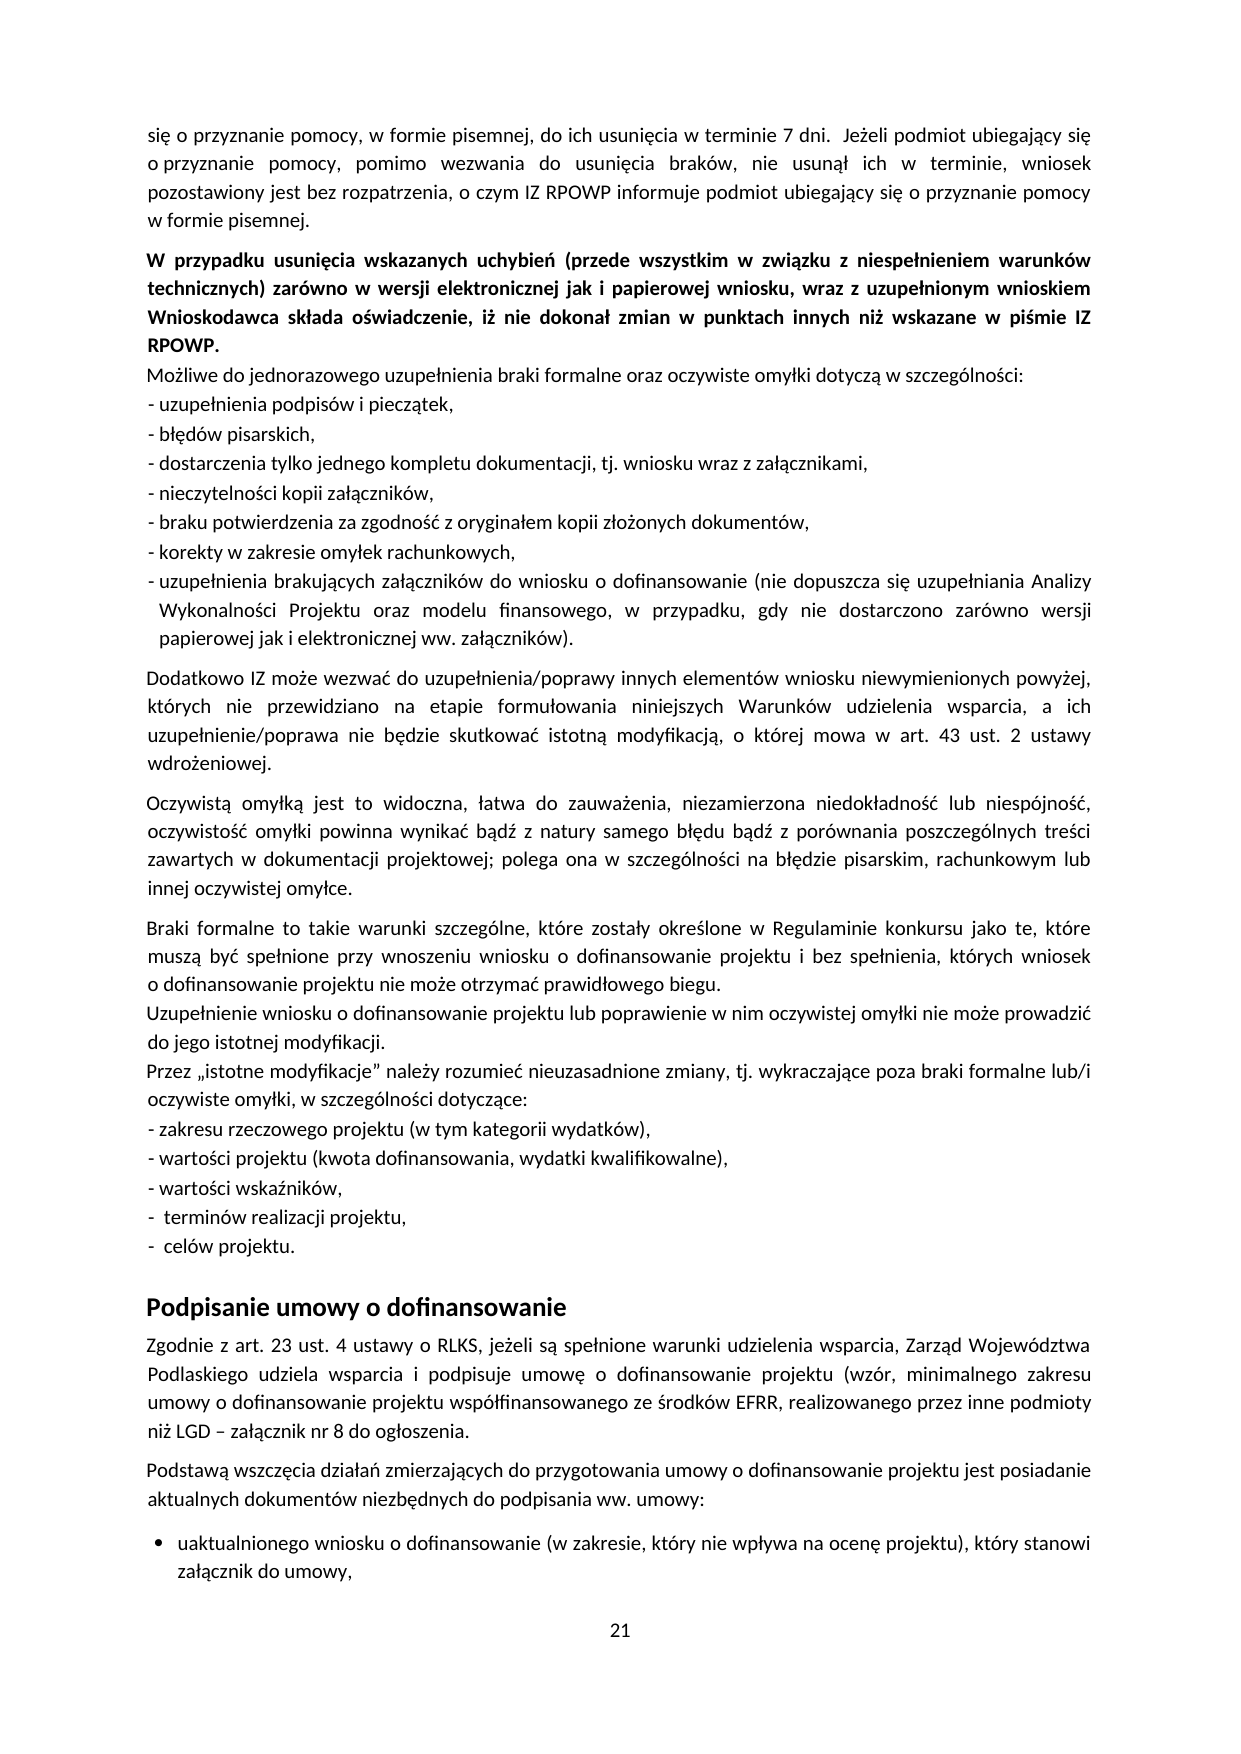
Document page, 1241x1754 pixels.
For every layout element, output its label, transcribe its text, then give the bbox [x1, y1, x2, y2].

list uaktualnionego wniosku o dofinansowanie (w zakresie, który nie wpływa na ocenę projektu), który stanowi załącznik do umowy, [155, 1530, 1093, 1584]
text Uzupełnienie wniosku o dofinansowanie projektu lub poprawienie w nim oczywistej omyłki nie może prowadzić do jego istotnej modyfikacji. [146, 1001, 1093, 1054]
list nieczytelności kopii załączników, [148, 480, 1093, 505]
list terminów realizacji projektu, [148, 1204, 1093, 1229]
list uzupełnienia brakujących załączników do wniosku o dofinansowanie (nie dopuszcza się uzupełniania Analizy Wykonalności Projektu oraz modelu finansowego, w przypadku, gdy nie dostarczono zarówno wersji papierowej jak i elektronicznej ww. załączników). [148, 568, 1093, 651]
text Podstawą wszczęcia działań zmierzających do przygotowania umowy o dofinansowanie projektu jest posiadanie aktualnych dokumentów niezbędnych do podpisania ww. umowy: [146, 1457, 1093, 1511]
text Braki formalne to takie warunki szczególne, które zostały określone w Regulaminie konkursu jako te, które muszą być spełnione przy wnoszeniu wniosku o dofinansowanie projektu i bez spełnienia, których wniosek o dofinansowanie projektu nie może otrzymać prawidłowego biegu. [146, 915, 1093, 997]
text Przez „istotne modyfikacje” należy rozumieć nieuzasadnione zmiany, tj. wykraczające poza braki formalne lub/i oczywiste omyłki, w szczególności dotyczące: [146, 1058, 1093, 1112]
list uzupełnienia podpisów i pieczątek, [148, 392, 1093, 417]
list błędów pisarskich, [148, 421, 1093, 446]
text W przypadku usunięcia wskazanych uchybień (przede wszystkim w związku z niespełnieniem warunków technicznych) zarówno w wersji elektronicznej jak i papierowej wniosku, wraz z uzupełnionym wnioskiem Wnioskodawca składa oświadczenie, iż nie dokonał zmian w punktach innych niż wskazane w piśmie IZ RPOWP. [146, 247, 1093, 358]
list celów projektu. [148, 1233, 1093, 1259]
text Oczywistą omyłką jest to widoczna, łatwa do zauważenia, niezamierzona niedokładność lub niespójność, oczywistość omyłki powinna wynikać bądź z natury samego błędu bądź z porównania poszczególnych treści zawartych w dokumentacji projektowej; polega ona w szczególności na błędzie pisarskim, rachunkowym lub innej oczywistej omyłce. [146, 790, 1093, 901]
text Podpisanie umowy o dofinansowanie [146, 1290, 1093, 1323]
list korekty w zakresie omyłek rachunkowych, [148, 539, 1093, 564]
list dostarczenia tylko jednego kompletu dokumentacji, tj. wniosku wraz z załącznikami, [148, 451, 1093, 476]
list braku potwierdzenia za zgodność z oryginałem kopii złożonych dokumentów, [148, 509, 1093, 535]
list wartości projektu (kwota dofinansowania, wydatki kwalifikowalne), [148, 1145, 1093, 1171]
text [146, 122, 1093, 233]
text Zgodnie z art. 23 ust. 4 ustawy o RLKS, jeżeli są spełnione warunki udzielenia wsparcia, Zarząd Województwa Podlaskiego udziela wsparcia i podpisuje umowę o dofinansowanie projektu (wzór, minimalnego zakresu umowy o dofinansowanie projektu współfinansowanego ze środków EFRR, realizowanego przez inne podmioty niż LGD – załącznik nr 8 do ogłoszenia. [146, 1333, 1093, 1443]
text Możliwe do jednorazowego uzupełnienia braki formalne oraz oczywiste omyłki dotyczą w szczególności: [146, 362, 1093, 387]
list wartości wskaźników, [148, 1175, 1093, 1200]
list zakresu rzeczowego projektu (w tym kategorii wydatków), [148, 1116, 1093, 1141]
text Dodatkowo IZ może wezwać do uzupełnienia/poprawy innych elementów wniosku niewymienionych powyżej, których nie przewidziano na etapie formułowania niniejszych Warunków udzielenia wsparcia, a ich uzupełnienie/poprawa nie będzie skutkować istotną modyfikacją, o której mowa w art. 43 ust. 2 ustawy wdrożeniowej. [146, 665, 1093, 776]
